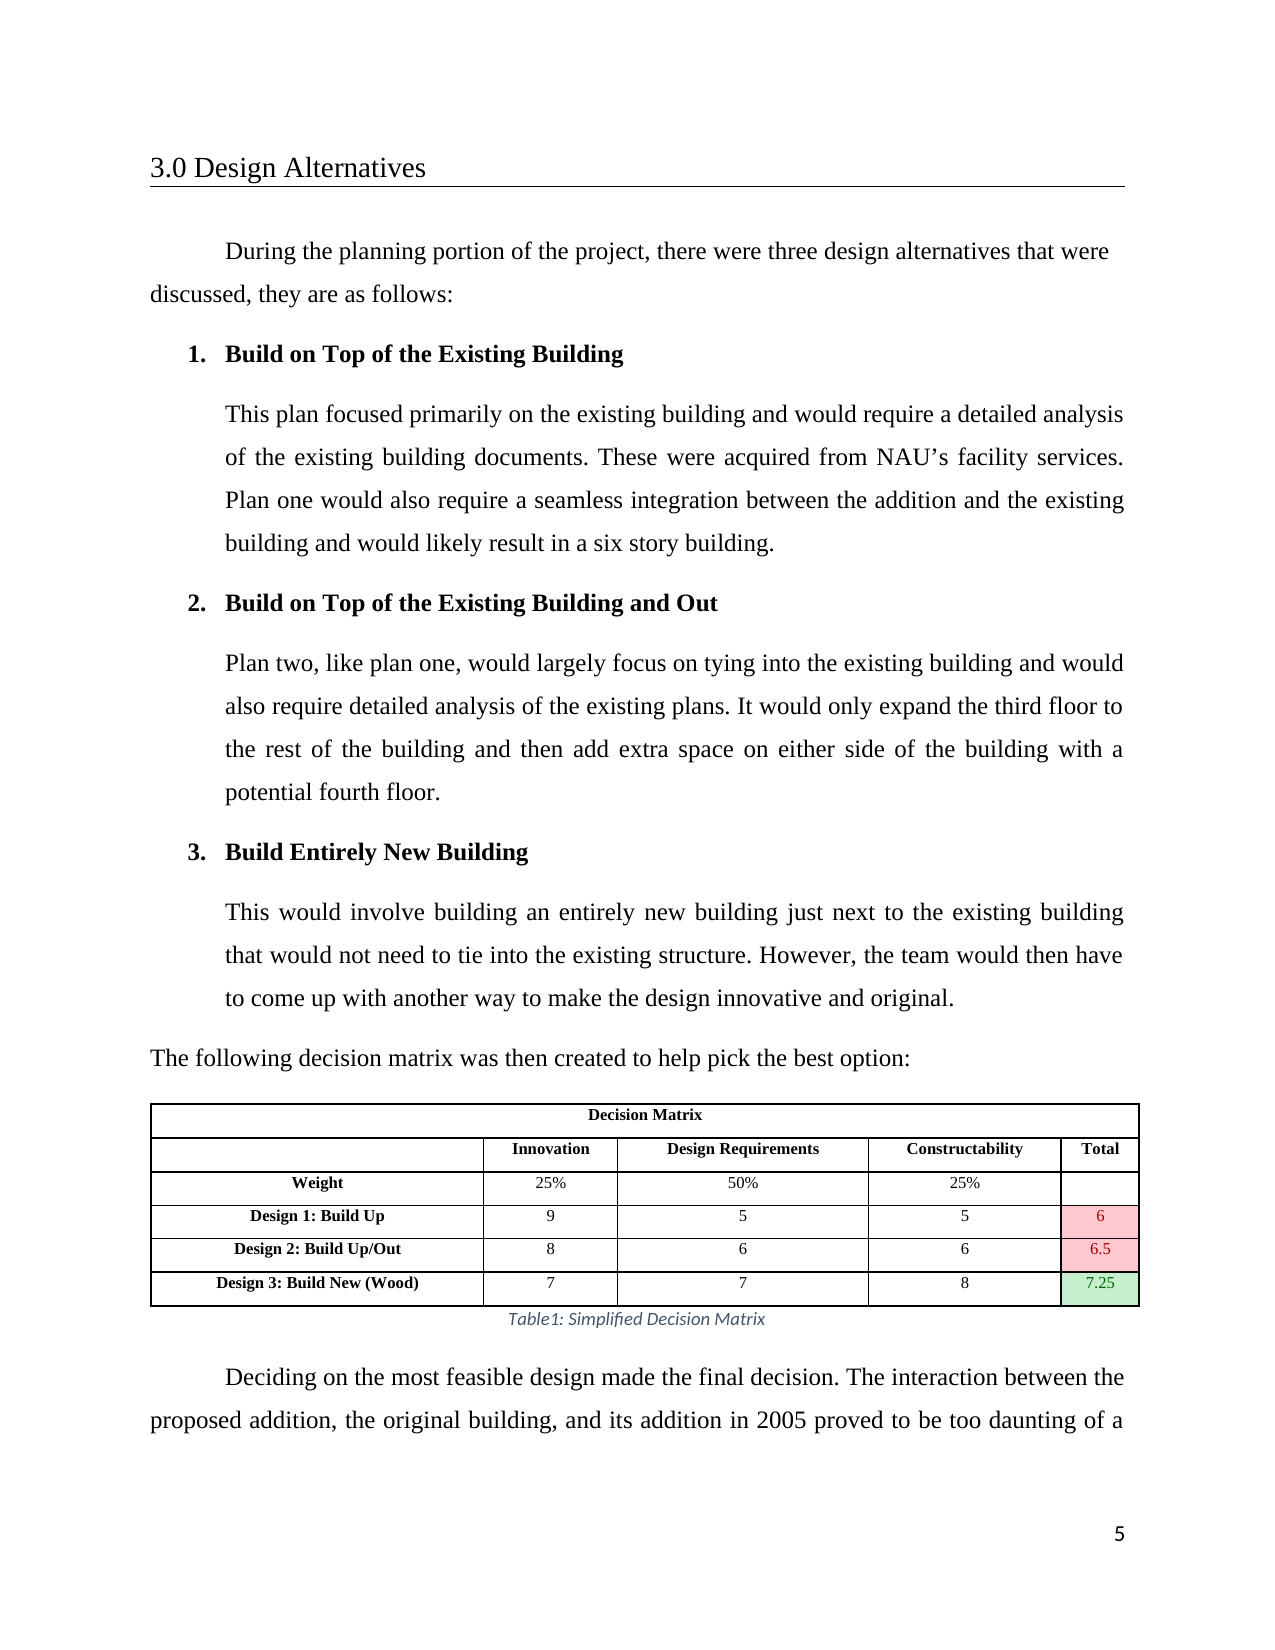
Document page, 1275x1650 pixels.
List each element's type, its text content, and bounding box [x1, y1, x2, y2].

text This would involve building an entirely new building just next to the existing building that would not need to tie into the existing structure. However, the team would then have to come up with another way to make the design innovative and original. [225, 897, 1125, 1012]
table_cell Design 2: Build Up/Out [152, 1239, 483, 1271]
table_cell 7 [618, 1273, 868, 1305]
table_cell 6 [869, 1239, 1060, 1271]
table_cell 7.25 [1062, 1273, 1138, 1305]
table_cell 9 [484, 1206, 617, 1238]
table_cell 6.5 [1062, 1239, 1138, 1271]
table_cell Design Requirements [618, 1139, 868, 1171]
text This plan focused primarily on the existing building and would require a detailed analysis of the existing building documents. These were acquired from NAU’s facility services. Plan one would also require a seamless integration between the addition and the existing building and would likely result in a six story building. [225, 399, 1125, 557]
table_cell 8 [869, 1273, 1060, 1305]
table_cell 6 [1062, 1206, 1138, 1238]
table_cell Total [1062, 1139, 1138, 1171]
list Build Entirely New Building [187, 837, 1125, 866]
text Plan two, like plan one, would largely focus on tying into the existing building and would also require detailed analysis of the existing plans. It would only expand the third floor to the rest of the building and then add extra space on either side of the building with a potential fourth floor. [225, 648, 1125, 806]
table_cell 25% [869, 1173, 1060, 1205]
table_cell 5 [618, 1206, 868, 1238]
table_cell 5 [869, 1206, 1060, 1238]
text The following decision matrix was then created to help pick the best option: [150, 1043, 1125, 1072]
table_cell Design 1: Build Up [152, 1206, 483, 1238]
table_cell 50% [618, 1173, 868, 1205]
table_cell 25% [484, 1173, 617, 1205]
table_cell Design 3: Build New (Wood) [152, 1273, 483, 1305]
table_cell 7 [484, 1273, 617, 1305]
table_cell [1062, 1173, 1138, 1205]
table_cell Weight [152, 1173, 483, 1205]
text Table1: Simplified Decision Matrix [150, 1307, 1125, 1330]
table_cell Constructability [869, 1139, 1060, 1171]
table_cell 6 [618, 1239, 868, 1271]
text During the planning portion of the project, there were three design alternatives that were discussed, they are as follows: [150, 236, 1125, 308]
table_header Decision Matrix [152, 1105, 1138, 1137]
list Build on Top of the Existing Building and Out [187, 588, 1125, 617]
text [150, 1362, 1125, 1434]
table_cell Innovation [484, 1139, 617, 1171]
list Build on Top of the Existing Building [187, 339, 1125, 368]
table_cell [152, 1139, 483, 1171]
subtitle Design Alternatives [150, 150, 1125, 186]
table_cell 8 [484, 1239, 617, 1271]
